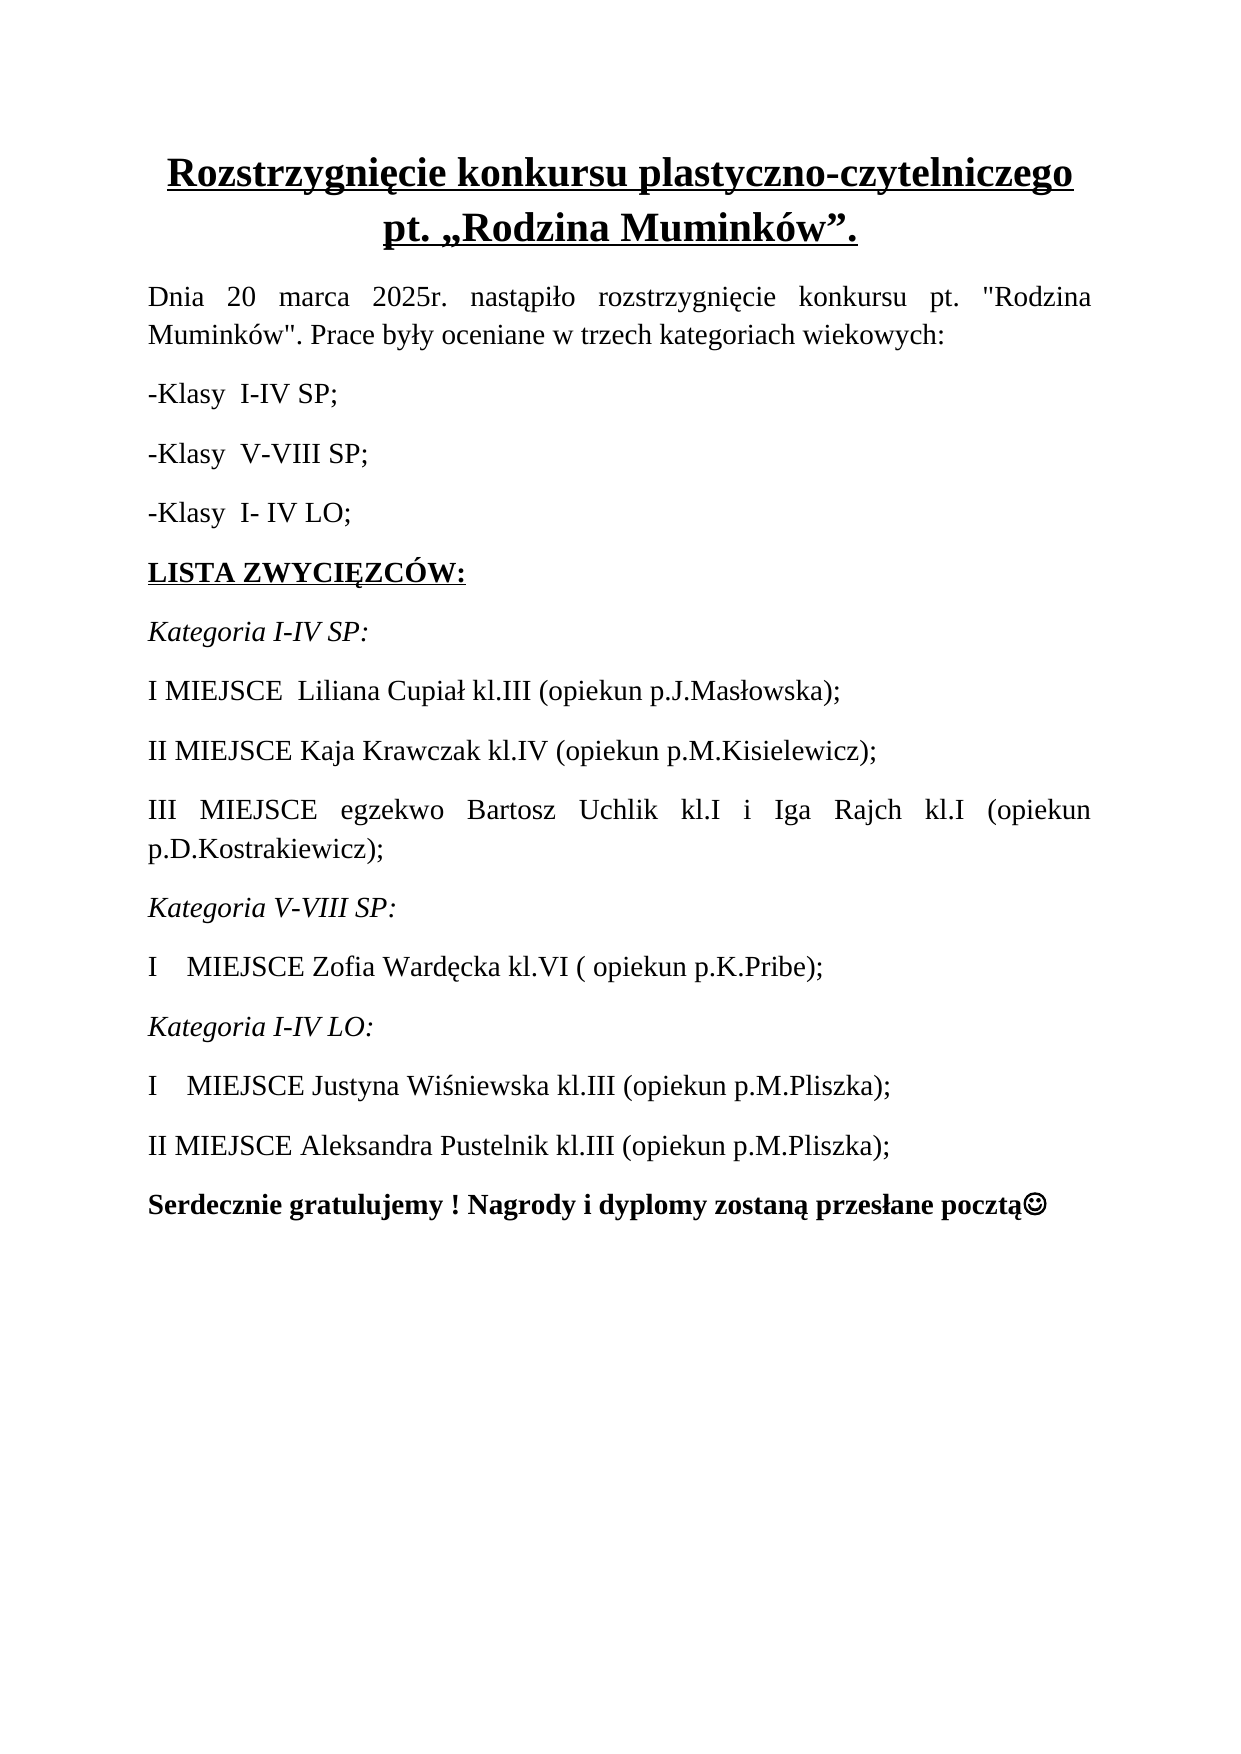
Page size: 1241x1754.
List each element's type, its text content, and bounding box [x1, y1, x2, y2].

text Dnia 20 marca 2025r. nastąpiło rozstrzygnięcie konkursu pt. "Rodzina Muminków". Prace były oceniane w trzech kategoriach wiekowych: [148, 279, 1093, 351]
text Kategoria I-IV SP: [148, 614, 1093, 648]
text Kategoria V-VIII SP: [148, 890, 1093, 924]
text I MIEJSCE Zofia Wardęcka kl.VI ( opiekun p.K.Pribe); [148, 949, 1093, 983]
text LISTA ZWYCIĘZCÓW: [148, 555, 1093, 588]
text I MIEJSCE Liliana Cupiał kl.III (opiekun p.J.Masłowska); [148, 673, 1093, 707]
text I MIEJSCE Justyna Wiśniewska kl.III (opiekun p.M.Pliszka); [148, 1068, 1093, 1102]
text -Klasy I-IV SP; [148, 377, 1093, 410]
text Serdecznie gratulujemy ! Nagrody i dyplomy zostaną przesłane pocztą [148, 1187, 1093, 1221]
text II MIEJSCE Kaja Krawczak kl.IV (opiekun p.M.Kisielewicz); [148, 733, 1093, 766]
text Kategoria I-IV LO: [148, 1009, 1093, 1042]
text -Klasy I- IV LO; [148, 495, 1093, 529]
text II MIEJSCE Aleksandra Pustelnik kl.III (opiekun p.M.Pliszka); [148, 1128, 1093, 1161]
text III MIEJSCE egzekwo Bartosz Uchlik kl.I i Iga Rajch kl.I (opiekun p.D.Kostrakiewicz); [148, 792, 1093, 864]
text Rozstrzygnięcie konkursu plastyczno-czytelniczego pt. „Rodzina Muminków”. [148, 148, 1093, 251]
text -Klasy V-VIII SP; [148, 436, 1093, 469]
